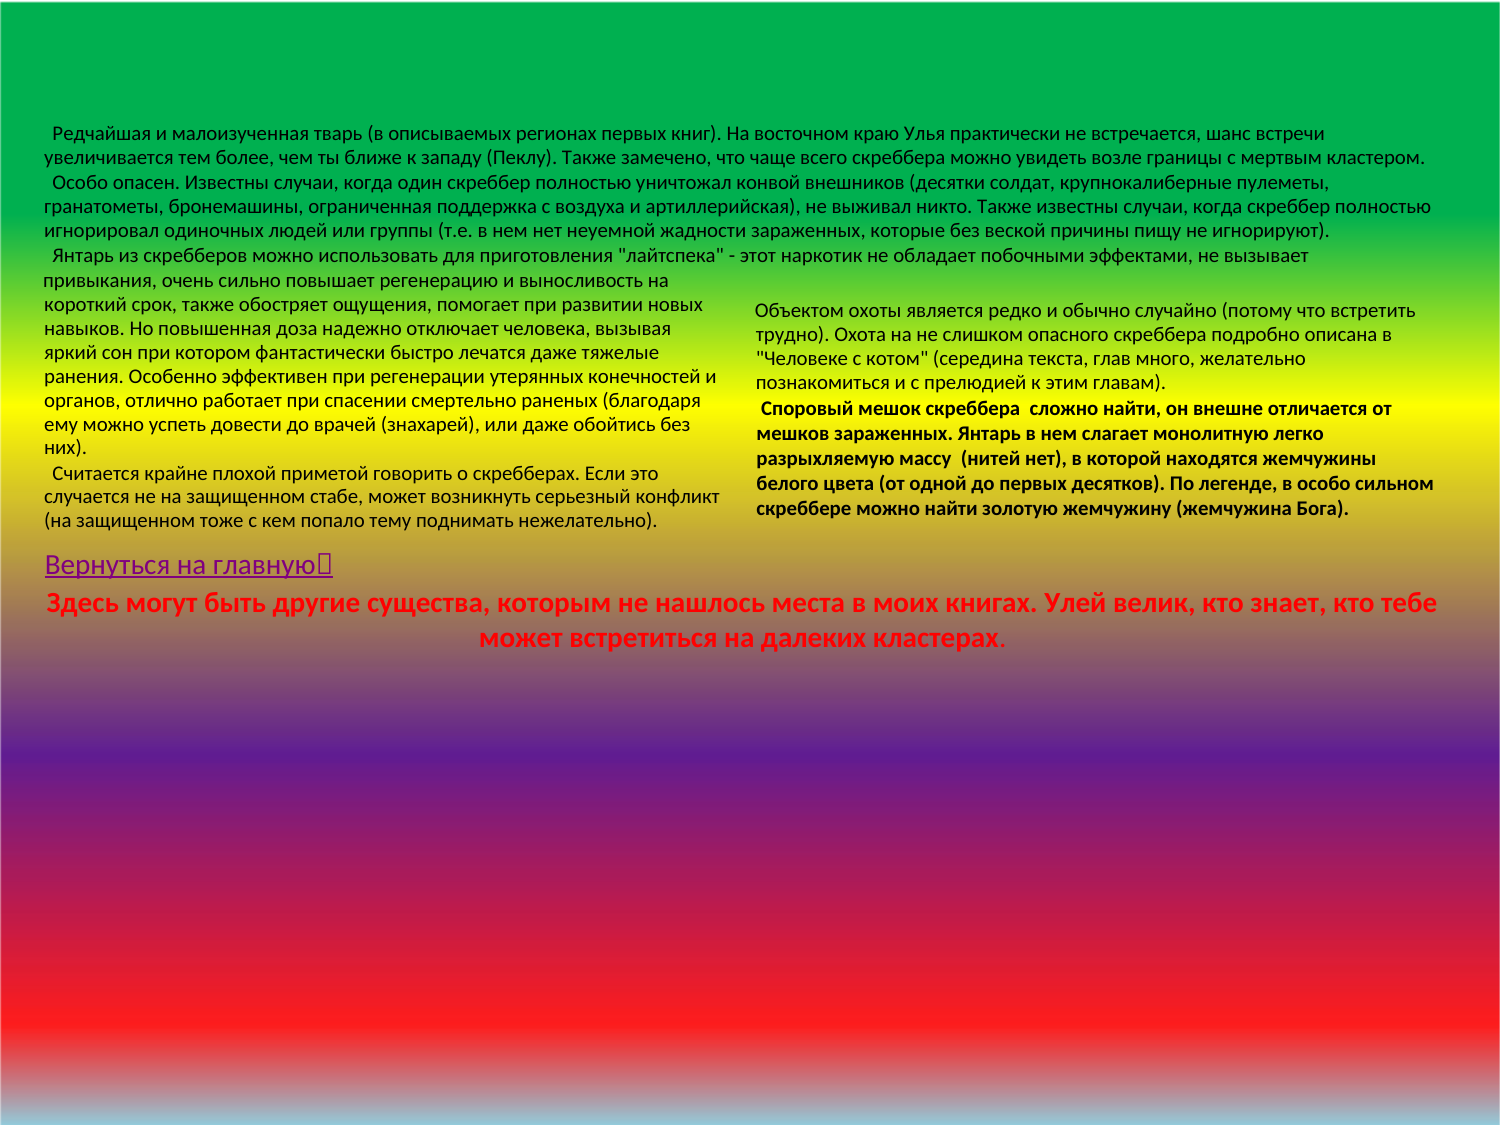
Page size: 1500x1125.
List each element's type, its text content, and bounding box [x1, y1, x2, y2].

text Редчайшая и малоизученная тварь (в описываемых регионах первых книг). На восточном краю Улья практически не встречается, шанс встречи увеличивается тем более, чем ты ближе к западу (Пеклу). Также замечено, что чаще всего скреббера можно увидеть возле границы с мертвым кластером. [43, 122, 1440, 169]
text Вернуться на главную [44, 543, 499, 583]
text Объектом охоты является редко и обычно случайно (потому что встретить трудно). Охота на не слишком опасного скреббера подробно описана в "Человеке с котом" (середина текста, глав много, желательно познакомиться и с прелюдией к этим главам). [754, 299, 1440, 394]
text Янтарь из скребберов можно использовать для приготовления "лайтспека" - этот наркотик не обладает побочными эффектами, не вызывает [43, 244, 1440, 267]
text Считается крайне плохой приметой говорить о скребберах. Если это случается не на защищенном стабе, может возникнуть серьезный конфликт (на защищенном тоже с кем попало тему поднимать нежелательно). [43, 461, 729, 533]
picture [0, 0, 1500, 1125]
text Здесь могут быть другие существа, которым не нашлось места в моих книгах. Улей велик, кто знает, кто тебе может встретиться на далеких кластерах. [44, 585, 1440, 655]
text Споровый мешок скреббера сложно найти, он внешне отличается от мешков зараженных. Янтарь в нем слагает монолитную легко разрыхляемую массу (нитей нет), в которой находятся жемчужины белого цвета (от одной до первых десятков). По легенде, в особо сильном скреббере можно найти золотую жемчужину (жемчужина Бога). [756, 396, 1440, 521]
text Особо опасен. Известны случаи, когда один скреббер полностью уничтожал конвой внешников (десятки солдат, крупнокалиберные пулеметы, гранатометы, бронемашины, ограниченная поддержка с воздуха и артиллерийская), не выживал никто. Также известны случаи, когда скреббер полностью игнорировал одиночных людей или группы (т.е. в нем нет неуемной жадности зараженных, которые без веской причины пищу не игнорируют). [43, 171, 1440, 242]
text привыкания, очень сильно повышает регенерацию и выносливость на короткий срок, также обостряет ощущения, помогает при развитии новых навыков. Но повышенная доза надежно отключает человека, вызывая яркий сон при котором фантастически быстро лечатся даже тяжелые ранения. Особенно эффективен при регенерации утерянных конечностей и органов, отлично работает при спасении смертельно раненых (благодаря ему можно успеть довести до врачей (знахарей), или даже обойтись без них). [43, 269, 729, 460]
